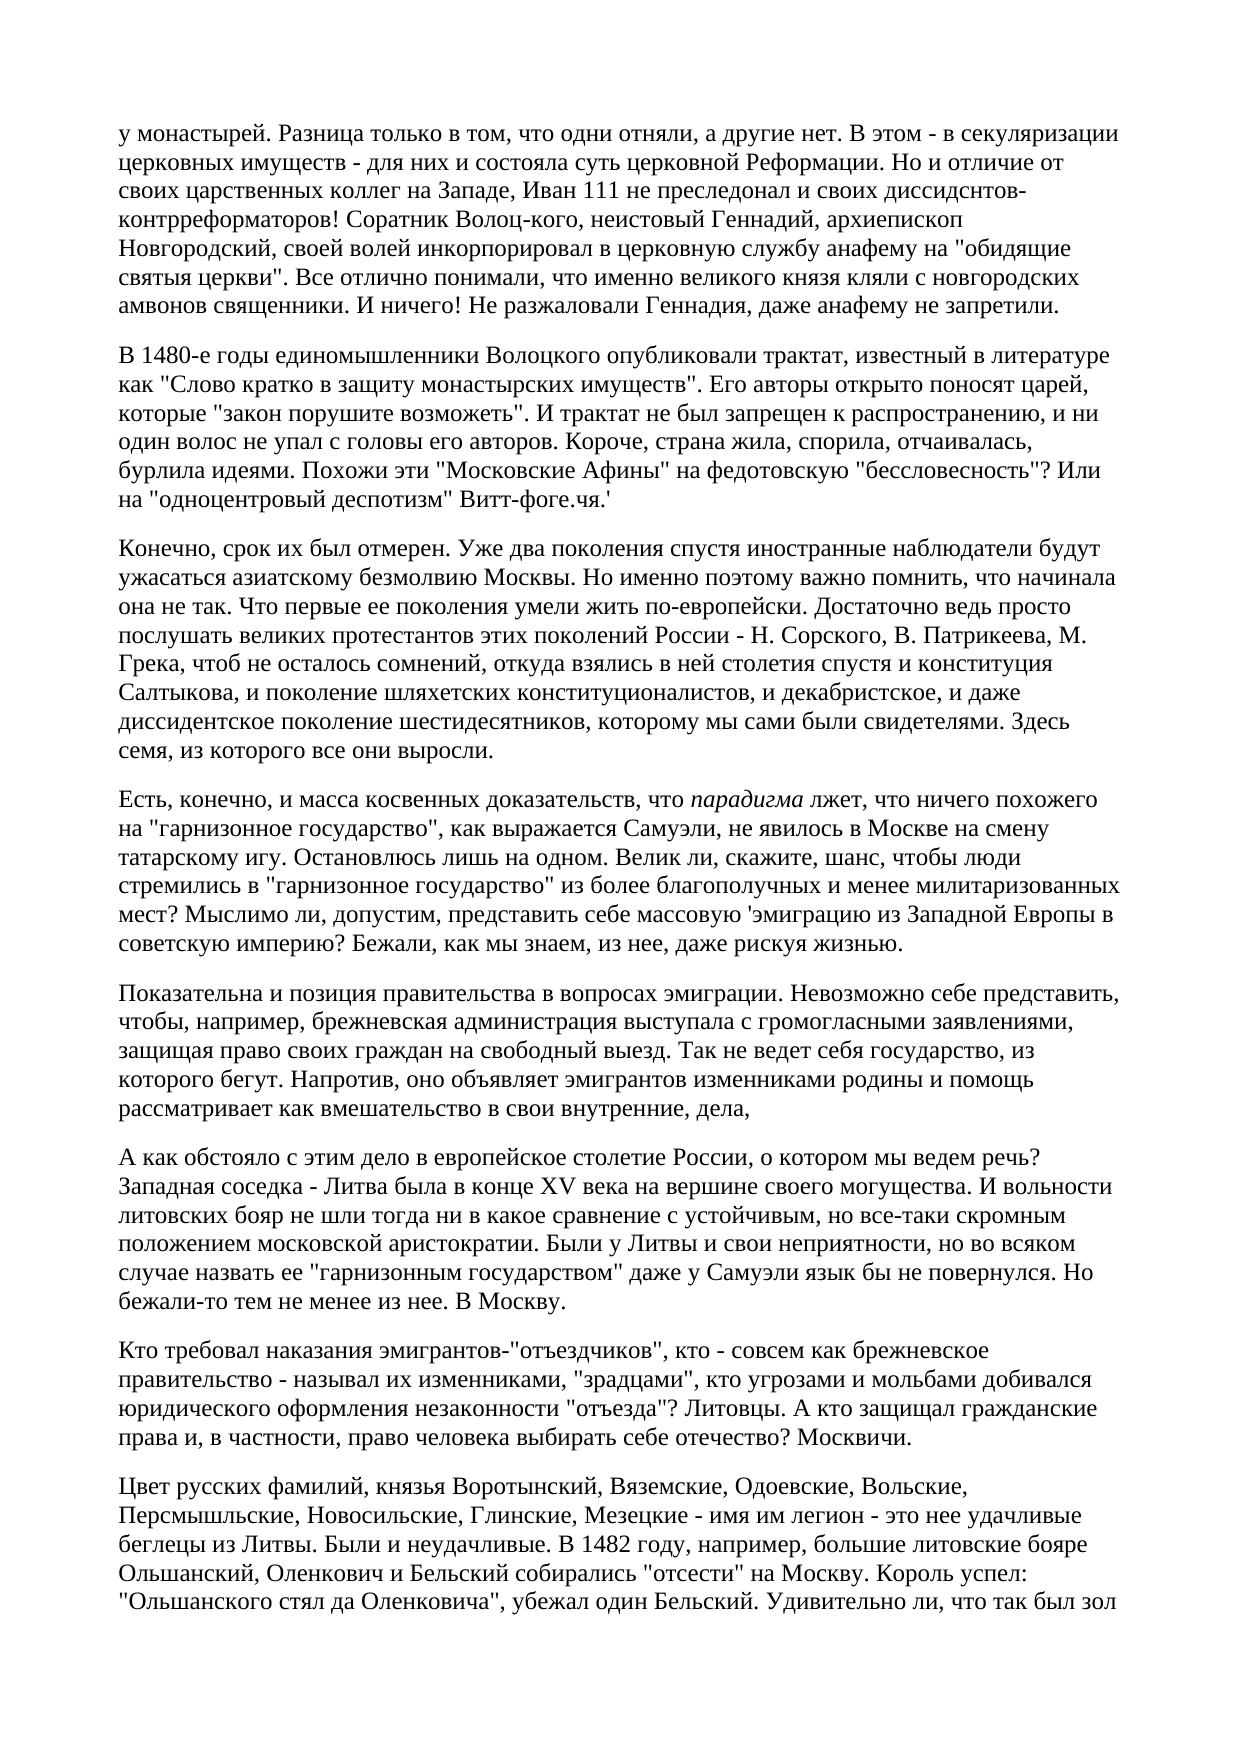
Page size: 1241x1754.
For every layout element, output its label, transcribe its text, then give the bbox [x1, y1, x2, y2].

text Показательна и позиция правительства в вопросах эмиграции. Невозможно себе представить, чтобы, например, брежневская администрация выступала с громогласными заявлениями, защищая право своих граждан на свободный выезд. Так не ведет себя государство, из которого бегут. Напротив, оно объявляет эмигрантов изменниками родины и помощь рассматривает как вмешательство в свои внутренние, дела, [118, 978, 1122, 1121]
text Есть, конечно, и масса косвенных доказательств, что парадигма лжет, что ничего похожего на "гарнизонное государство", как выражается Самуэли, не явилось в Москве на смену татарскому игу. Остановлюсь лишь на одном. Велик ли, скажите, шанс, чтобы люди стремились в "гарнизонное государство" из более благополучных и менее милитаризованных мест? Мыслимо ли, допустим, представить себе массовую 'эмиграцию из Западной Европы в советскую империю? Бежали, как мы знаем, из нее, даже рискуя жизнью. [118, 784, 1122, 957]
text Конечно, срок их был отмерен. Уже два поколения спустя иностранные наблюдатели будут ужасаться азиатскому безмолвию Москвы. Но именно поэтому важно помнить, что начинала она не так. Что первые ее поколения умели жить по-европейски. Достаточно ведь просто послушать великих протестантов этих поколений России - Н. Сорского, В. Патрикеева, М. Грека, чтоб не осталось сомнений, откуда взялись в ней столетия спустя и конституция Салтыкова, и поколение шляхетских конституционалистов, и декабристское, и даже диссидентское поколение шестидесятников, которому мы сами были свидетелями. Здесь семя, из которого все они выросли. [118, 533, 1122, 763]
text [118, 1471, 1122, 1615]
text В 1480-е годы единомышленники Волоцкого опубликовали трактат, известный в литературе как "Слово кратко в защиту монастырских имуществ". Его авторы открыто поносят царей, которые "закон порушите возможеть". И трактат не был запрещен к распространению, и ни один волос не упал с головы его авторов. Короче, страна жила, спорила, отчаивалась, бурлила идеями. Похожи эти "Московские Афины" на федотовскую "бессловесность"? Или на "одноцентровый деспотизм" Витт-фоге.чя.' [118, 340, 1122, 513]
text Кто требовал наказания эмигрантов-"отъездчиков", кто - совсем как брежневское правительство - называл их изменниками, "зрадцами", кто угрозами и мольбами добивался юридического оформления незаконности "отъезда"? Литовцы. А кто защищал гражданские права и, в частности, право человека выбирать себе отечество? Москвичи. [118, 1336, 1122, 1451]
text А как обстояло с этим дело в европейское столетие России, о котором мы ведем речь? Западная соседка - Литва была в конце XV века на вершине своего могущества. И вольности литовских бояр не шли тогда ни в какое сравнение с устойчивым, но все-таки скромным положением московской аристократии. Были у Литвы и свои неприятности, но во всяком случае назвать ее "гарнизонным государством" даже у Самуэли язык бы не повернулся. Но бежали-то тем не менее из нее. В Москву. [118, 1142, 1122, 1315]
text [118, 118, 1122, 319]
